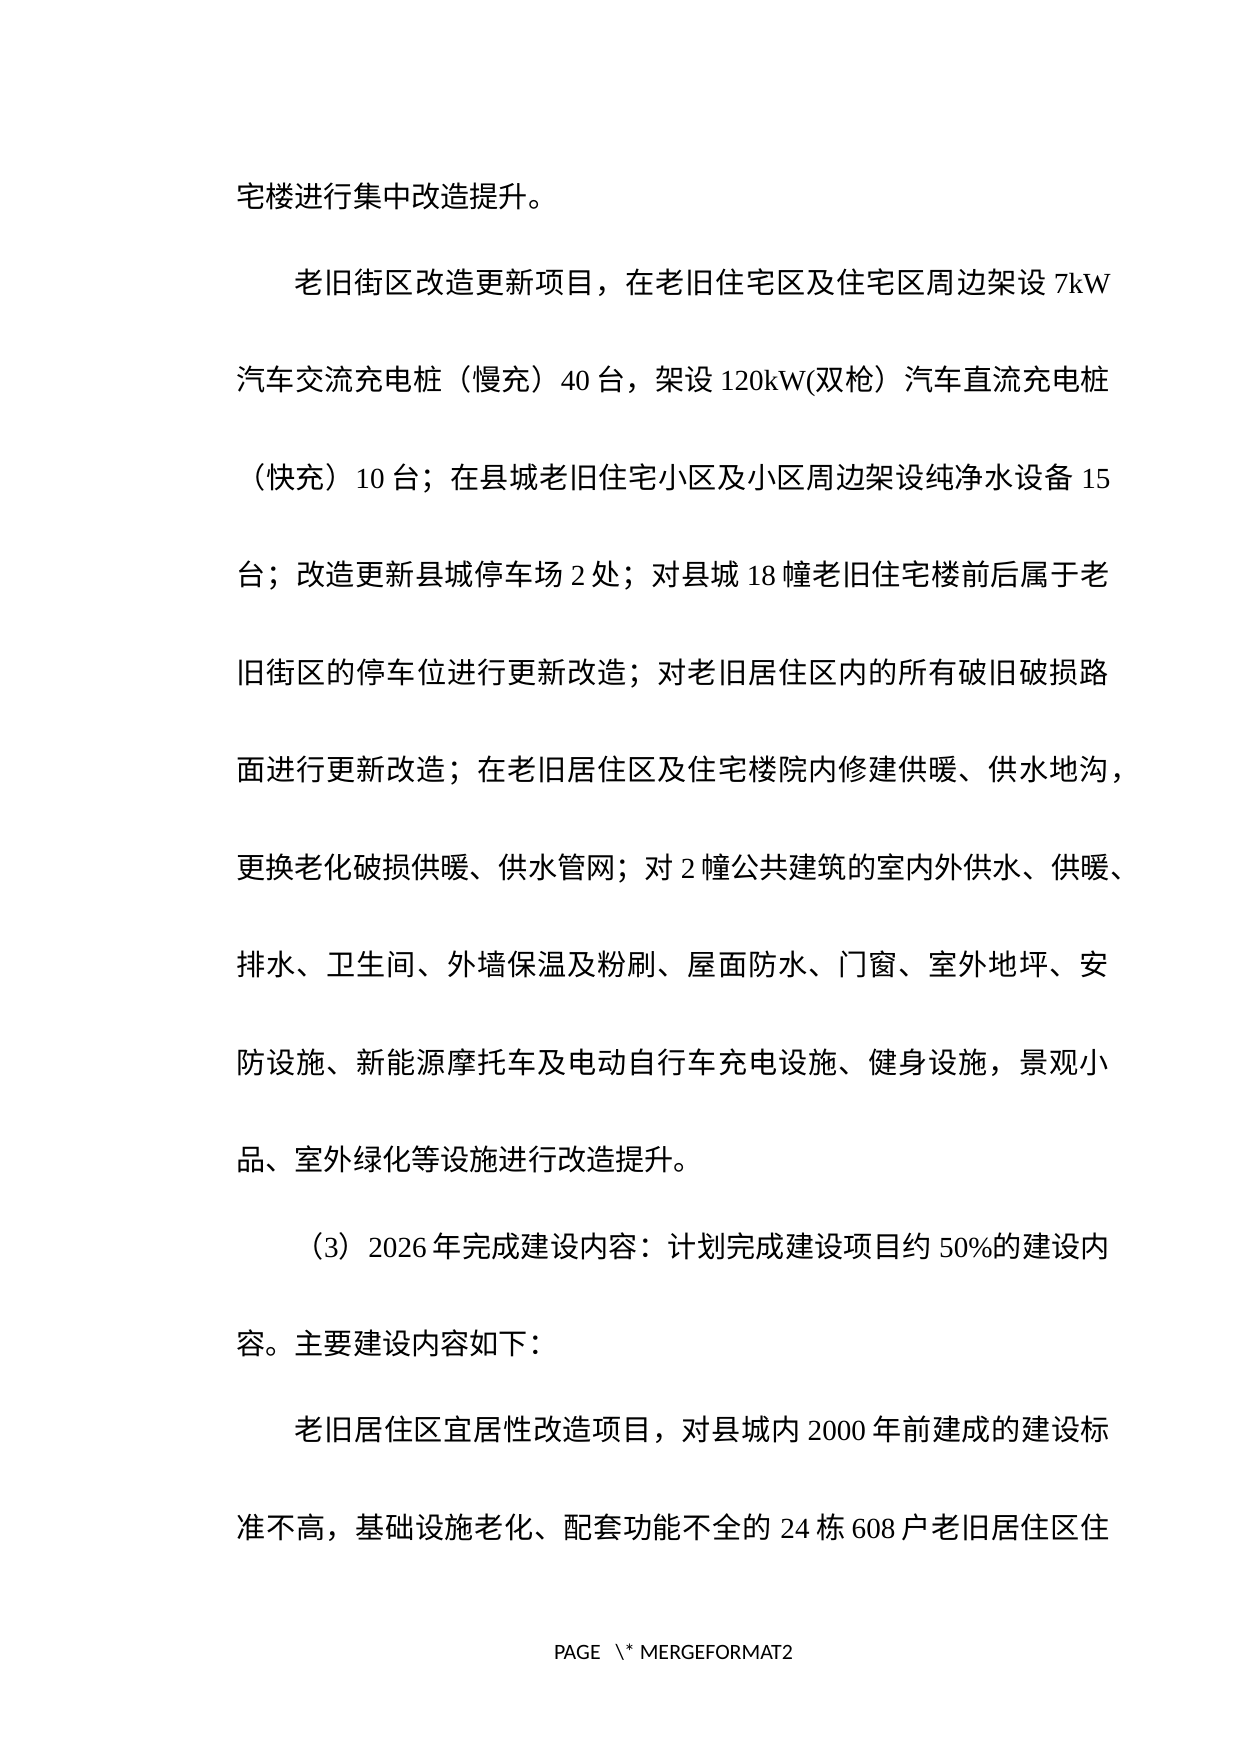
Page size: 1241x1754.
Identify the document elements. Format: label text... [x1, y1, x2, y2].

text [236, 1395, 1110, 1558]
text （3）2026年完成建设内容：计划完成建设项目约50%的建设内容。主要建设内容如下： [236, 1212, 1110, 1374]
text 老旧街区改造更新项目，在老旧住宅区及住宅区周边架设7kW汽车交流充电桩（慢充）40台，架设120kW(双枪）汽车直流充电桩（快充）10台；在县城老旧住宅小区及小区周边架设纯净水设备15台；改造更新县城停车场2处；对县城18幢老旧住宅楼前后属于老旧街区的停车位进行更新改造；对老旧居住区内的所有破旧破损路面进行更新改造；在老旧居住区及住宅楼院内修建供暖、供水地沟，更换老化破损供暖、供水管网；对2幢公共建筑的室内外供水、供暖、排水、卫生间、外墙保温及粉刷、屋面防水、门窗、室外地坪、安防设施、新能源摩托车及电动自行车充电设施、健身设施，景观小品、室外绿化等设施进行改造提升。 [236, 248, 1110, 1191]
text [236, 162, 1110, 227]
